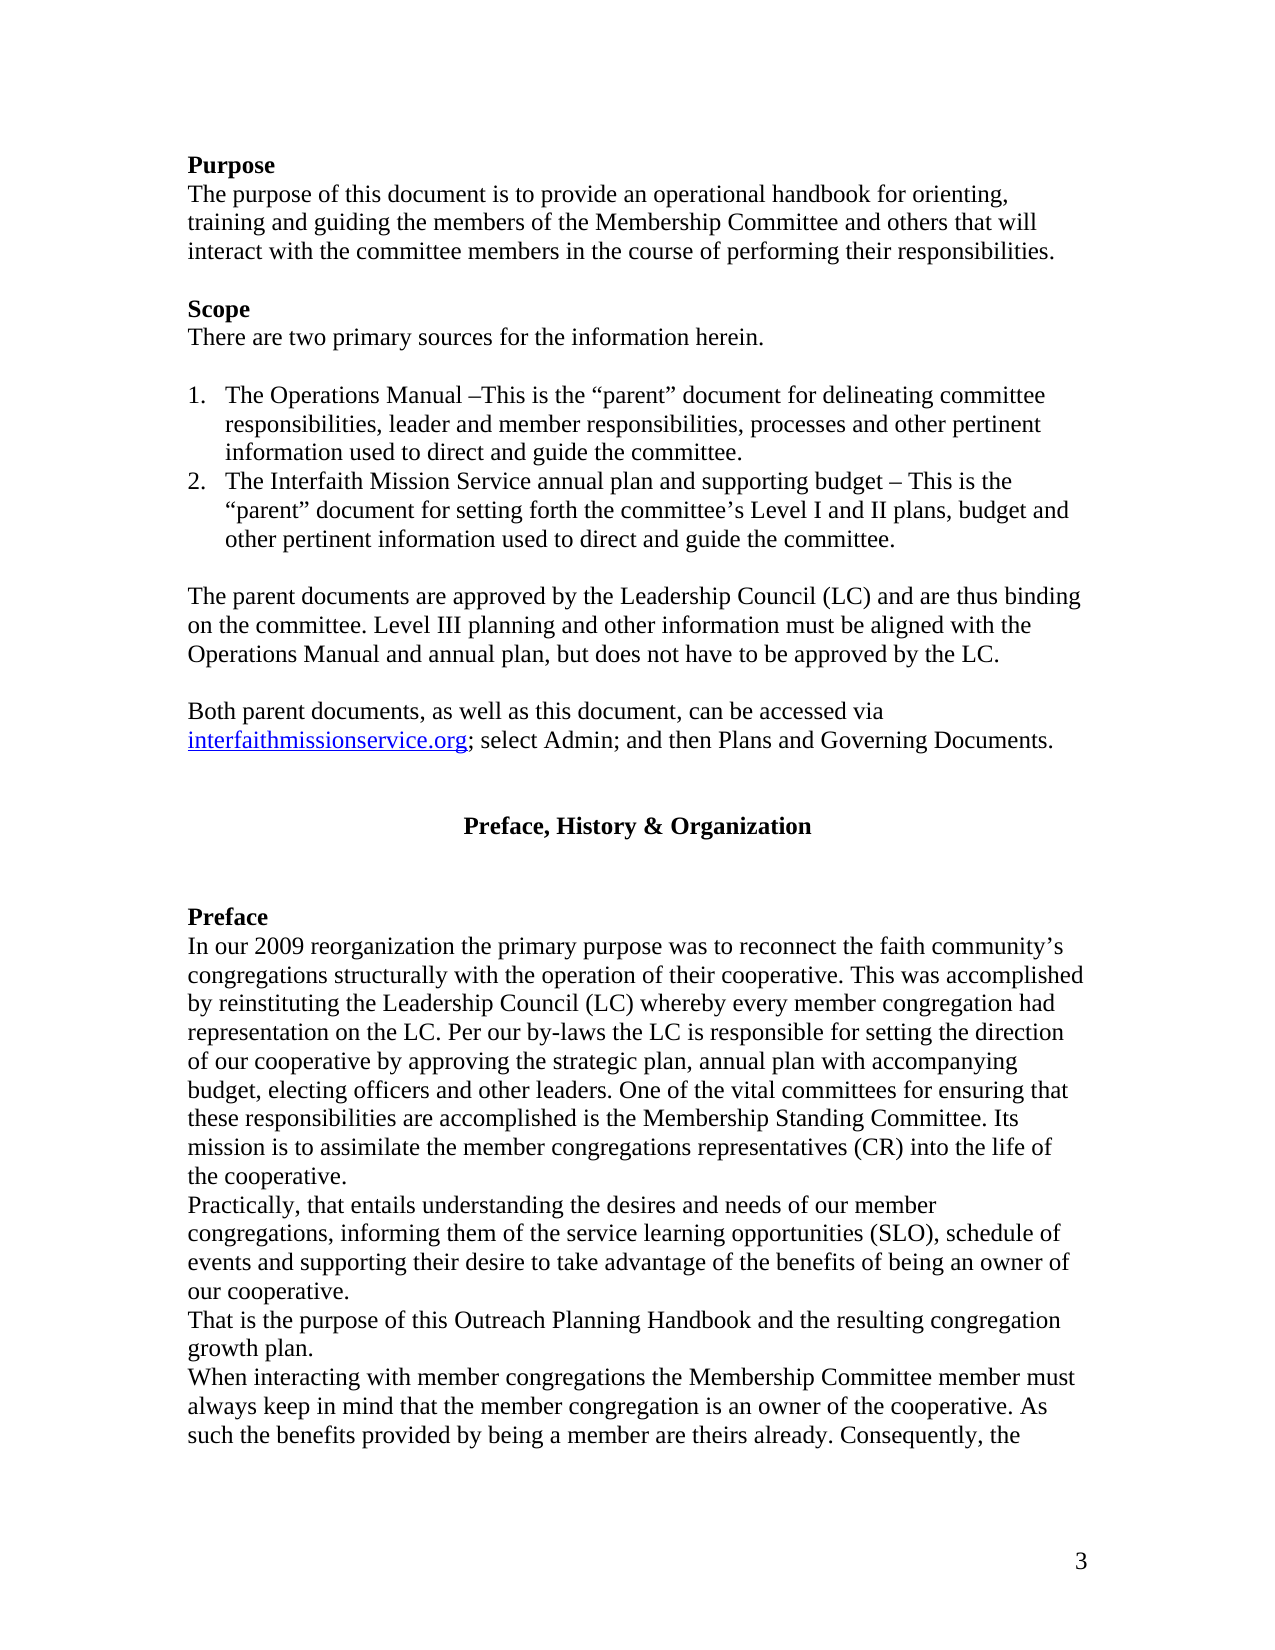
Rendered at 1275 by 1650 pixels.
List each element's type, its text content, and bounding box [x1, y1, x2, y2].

text Purpose [187, 150, 1087, 179]
text Preface [187, 902, 1087, 931]
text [187, 1362, 1087, 1448]
text That is the purpose of this Outreach Planning Handbook and the resulting congregation growth plan. [187, 1305, 1087, 1362]
text The parent documents are approved by the Leadership Council (LC) and are thus binding on the committee. Level III planning and other information must be aligned with the Operations Manual and annual plan, but does not have to be approved by the LC. [187, 581, 1087, 667]
text In our 2009 reorganization the primary purpose was to reconnect the faith community’s congregations structurally with the operation of their cooperative. This was accomplished by reinstituting the Leadership Council (LC) whereby every member congregation had representation on the LC. Per our by-laws the LC is responsible for setting the direction of our cooperative by approving the strategic plan, annual plan with accompanying budget, electing officers and other leaders. One of the vital committees for ensuring that these responsibilities are accomplished is the Membership Standing Committee. Its mission is to assimilate the member congregations representatives (CR) into the life of the cooperative. [187, 931, 1087, 1190]
text Preface, History & Organization [187, 811, 1087, 840]
list The Interfaith Mission Service annual plan and supporting budget – This is the “parent” document for setting forth the committee’s Level I and II plans, budget and other pertinent information used to direct and guide the committee. [187, 466, 1087, 552]
text There are two primary sources for the information herein. [187, 322, 1087, 351]
text Both parent documents, as well as this document, can be accessed via interfaithmissionservice.org; select Admin; and then Plans and Governing Documents. [187, 696, 1087, 754]
list The Operations Manual –This is the “parent” document for delineating committee responsibilities, leader and member responsibilities, processes and other pertinent information used to direct and guide the committee. [187, 380, 1087, 466]
text The purpose of this document is to provide an operational handbook for orienting, training and guiding the members of the Membership Committee and others that will interact with the committee members in the course of performing their responsibilities. [187, 179, 1087, 265]
text Scope [187, 294, 1087, 322]
text Practically, that entails understanding the desires and needs of our member congregations, informing them of the service learning opportunities (SLO), schedule of events and supporting their desire to take advantage of the benefits of being an owner of our cooperative. [187, 1190, 1087, 1305]
